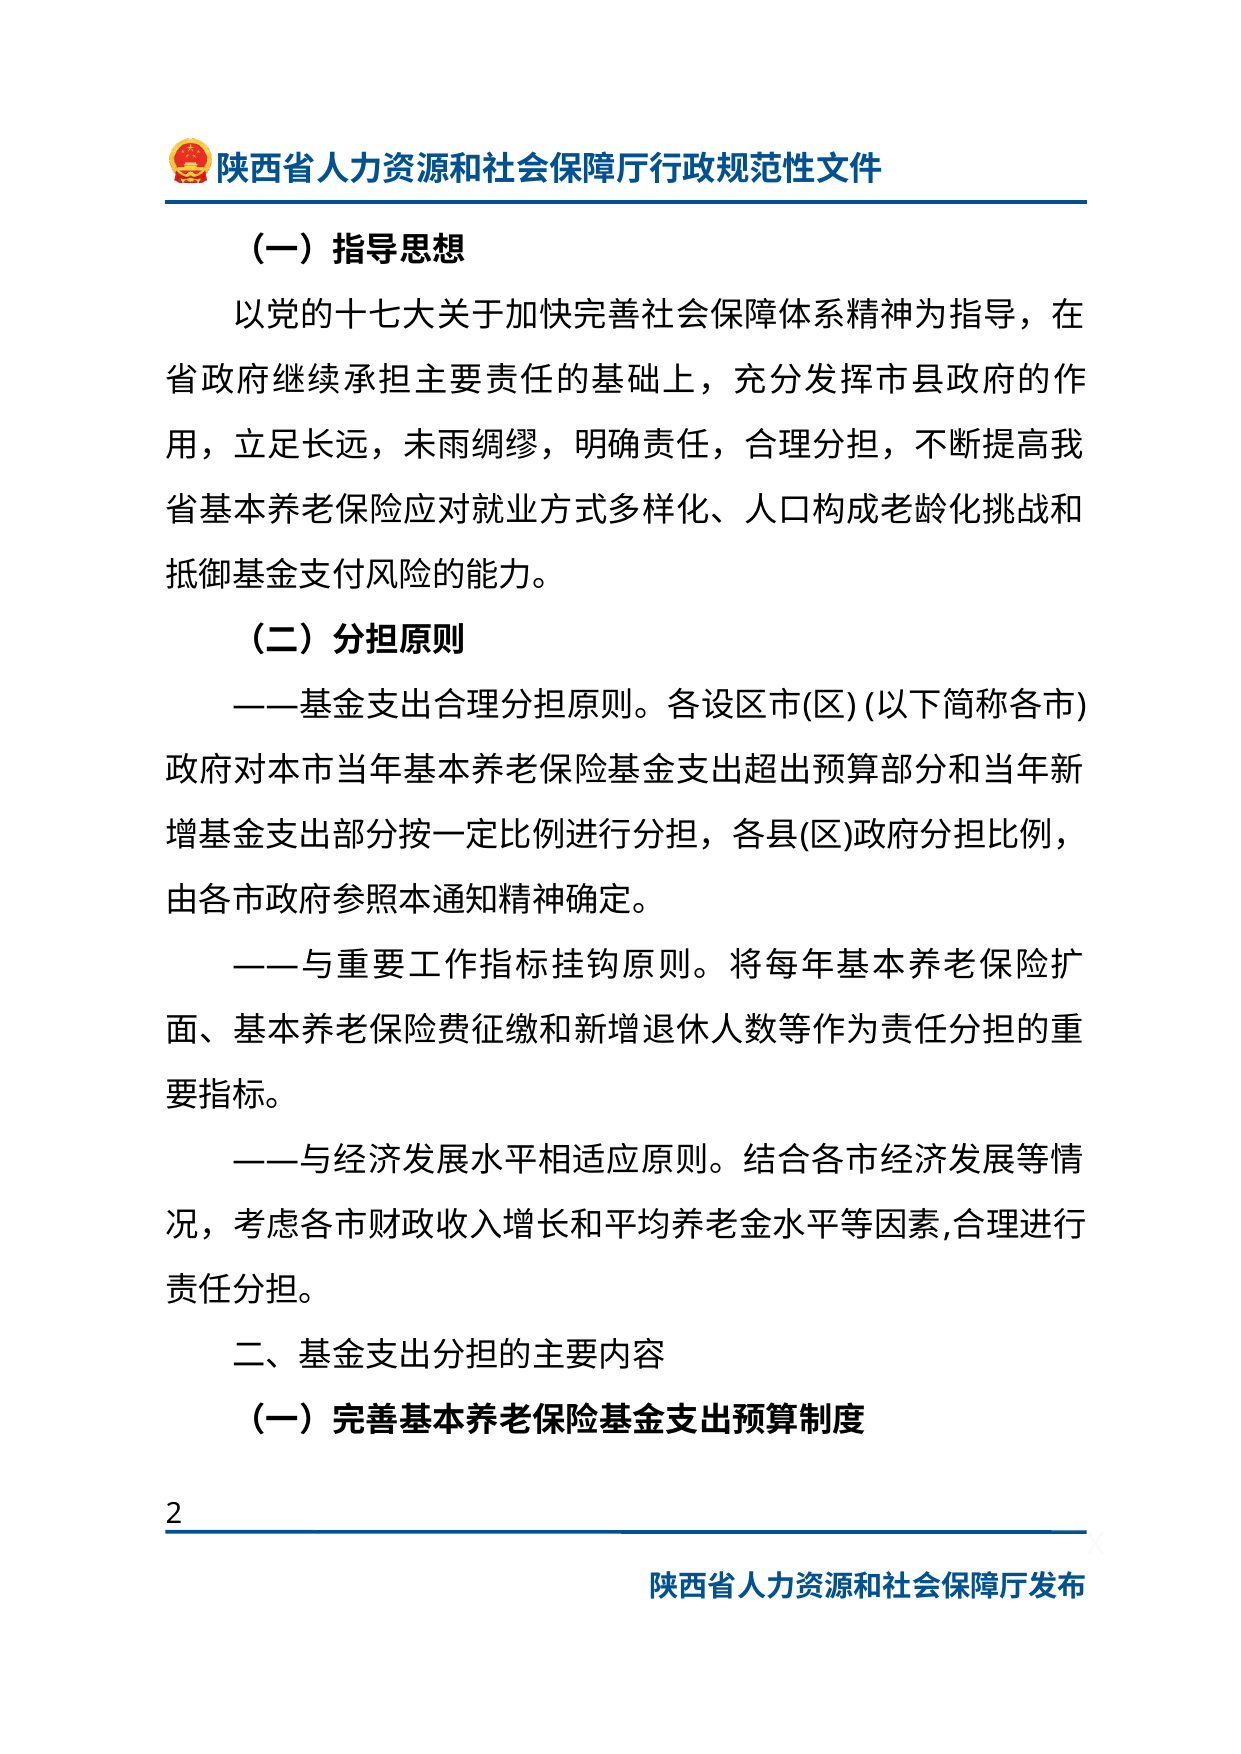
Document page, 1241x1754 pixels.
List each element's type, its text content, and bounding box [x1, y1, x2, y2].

text ——与经济发展水平相适应原则。结合各市经济发展等情况，考虑各市财政收入增长和平均养老金水平等因素,合理进行责任分担。 [165, 1125, 1087, 1320]
text ——基金支出合理分担原则。各设区市(区) (以下简称各市)政府对本市当年基本养老保险基金支出超出预算部分和当年新增基金支出部分按一定比例进行分担，各县(区)政府分担比例，由各市政府参照本通知精神确定。 [165, 670, 1087, 930]
text ——与重要工作指标挂钩原则。将每年基本养老保险扩面、基本养老保险费征缴和新增退休人数等作为责任分担的重要指标。 [165, 930, 1087, 1125]
text （一）指导思想 [165, 215, 1087, 280]
text （二）分担原则 [165, 605, 1087, 670]
picture [165, 136, 216, 187]
text 以党的十七大关于加快完善社会保障体系精神为指导，在省政府继续承担主要责任的基础上，充分发挥市县政府的作用，立足长远，未雨绸缪，明确责任，合理分担，不断提高我省基本养老保险应对就业方式多样化、人口构成老龄化挑战和抵御基金支付风险的能力。 [165, 280, 1087, 605]
text 二、基金支出分担的主要内容 [165, 1320, 1087, 1385]
text （一）完善基本养老保险基金支出预算制度 [165, 1385, 1087, 1450]
